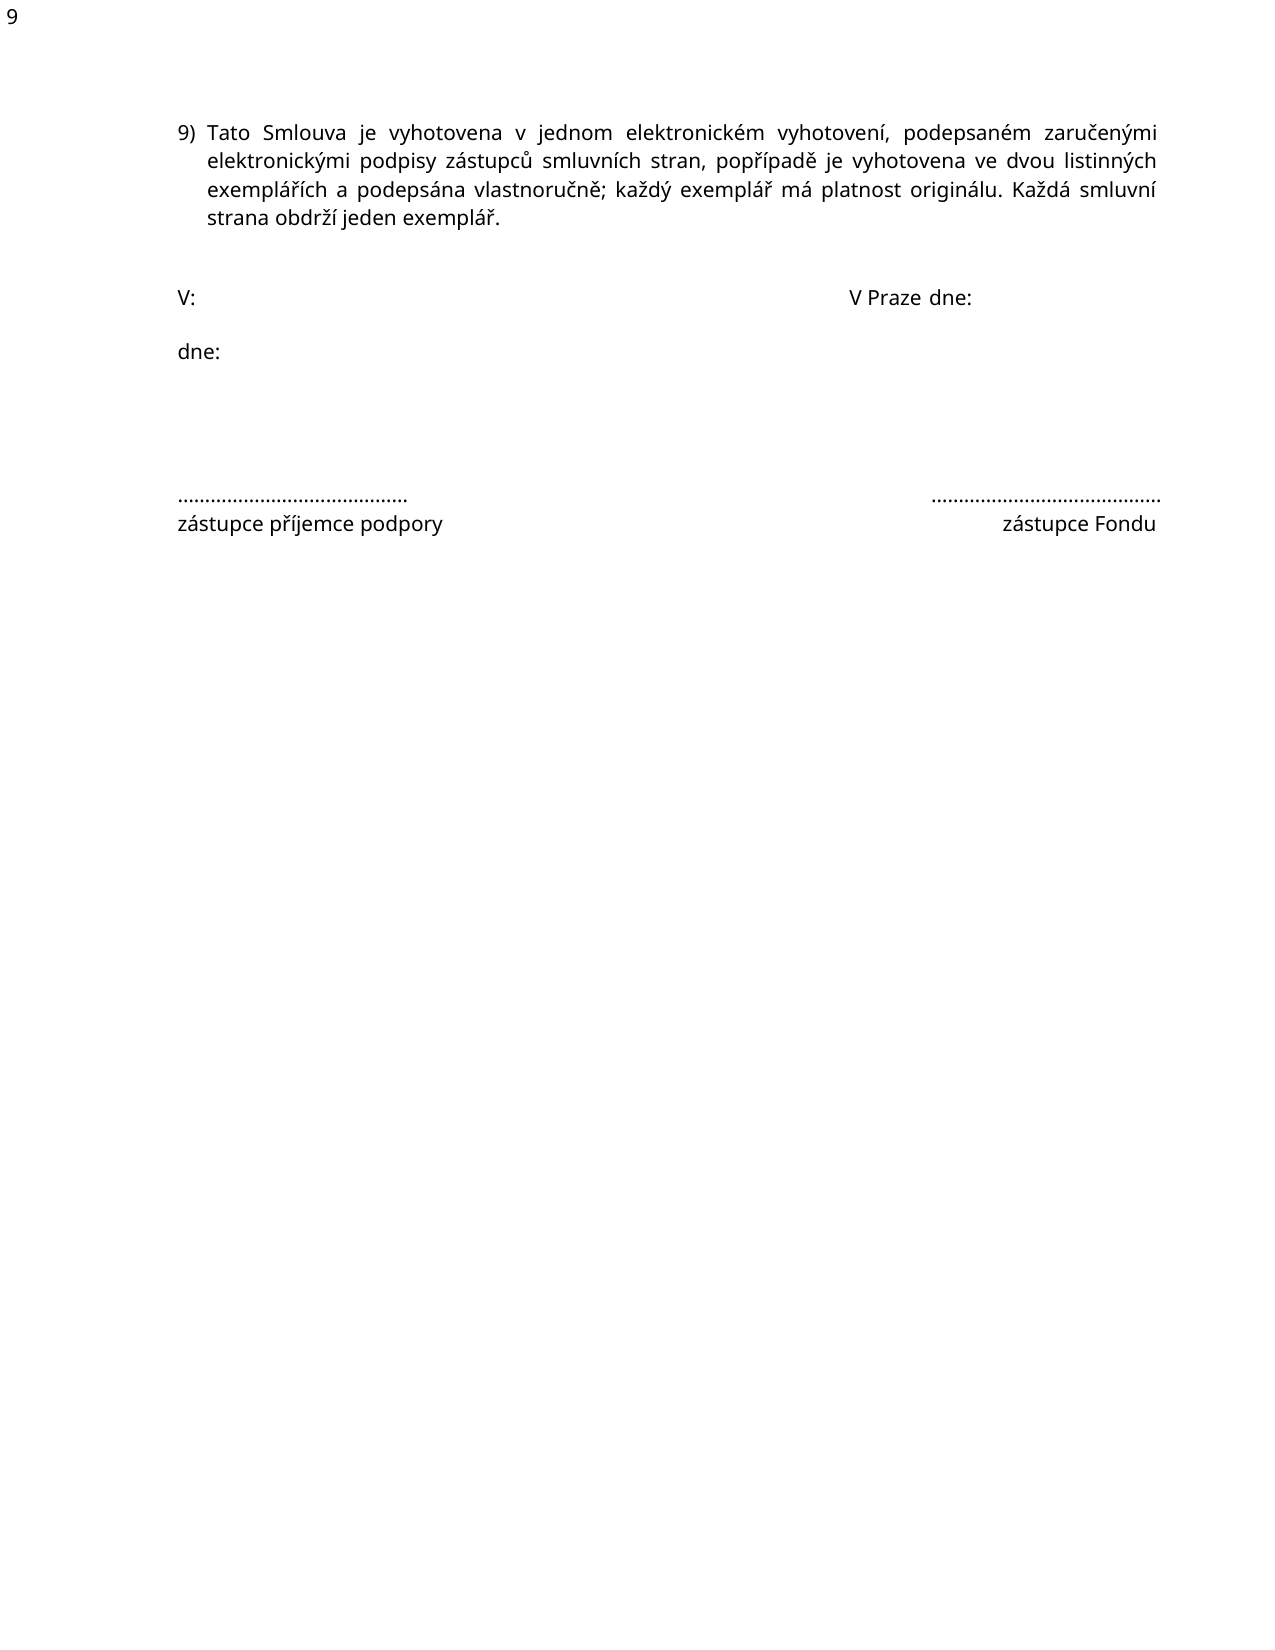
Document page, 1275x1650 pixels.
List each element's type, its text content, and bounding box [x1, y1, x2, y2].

text dne: [177, 337, 1169, 366]
text zástupce příjemce podpory zástupce Fondu [177, 509, 1169, 537]
text …………………………………… …………………………………… [177, 481, 1169, 509]
list Tato Smlouva je vyhotovena v jednom elektronickém vyhotovení, podepsaném zaručenými elektronickými podpisy zástupců smluvních stran, popřípadě je vyhotovena ve dvou listinných exemplářích a podepsána vlastnoručně; každý exemplář má platnost originálu. Každá smluvní strana obdrží jeden exemplář. [177, 118, 1157, 232]
text V: V Praze dne: [177, 283, 1169, 312]
